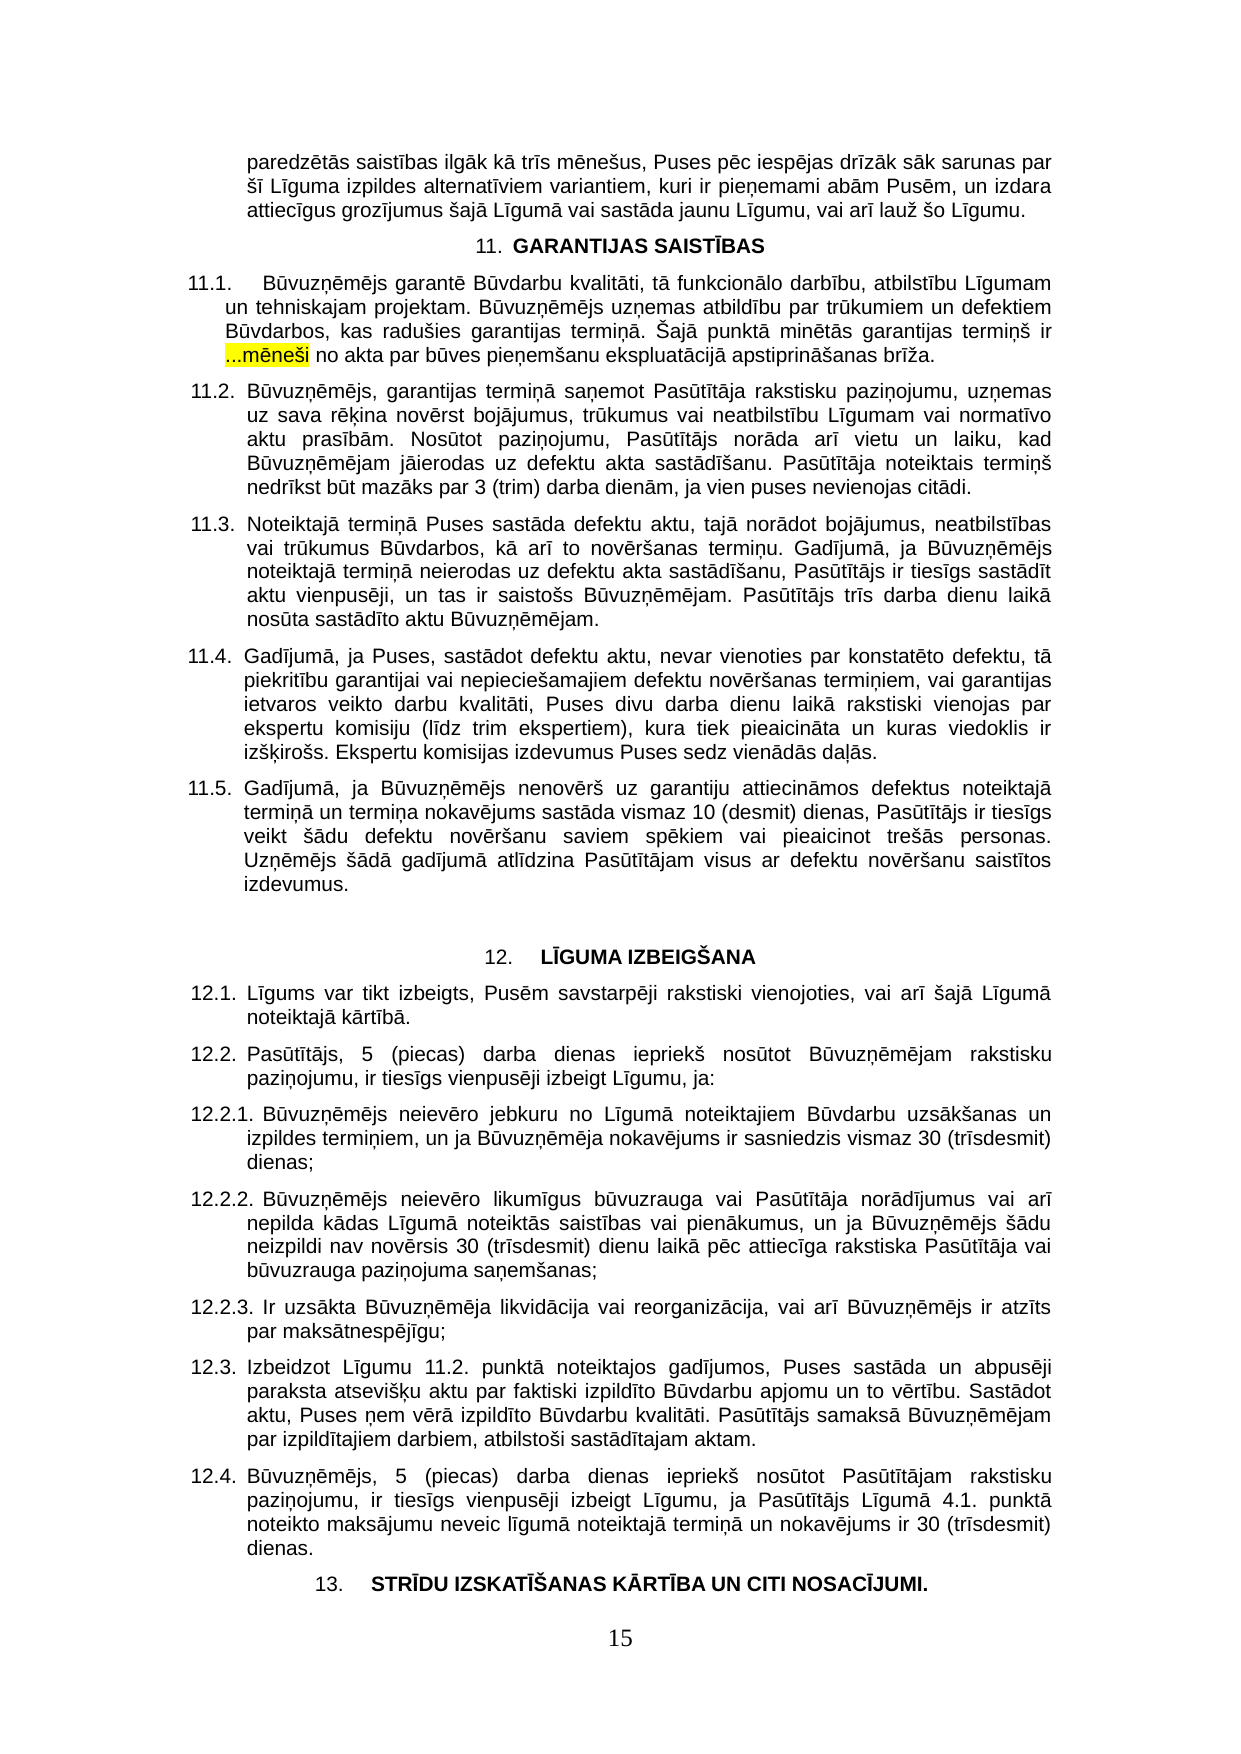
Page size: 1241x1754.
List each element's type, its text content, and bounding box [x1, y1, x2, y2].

list Izbeidzot Līgumu 11.2. punktā noteiktajos gadījumos, Puses sastāda un abpusēji paraksta atsevišķu aktu par faktiski izpildīto Būvdarbu apjomu un to vērtību. Sastādot aktu, Puses ņem vērā izpildīto Būvdarbu kvalitāti. Pasūtītājs samaksā Būvuzņēmējam par izpildītajiem darbiem, atbilstoši sastādītajam aktam. [190, 1355, 1053, 1451]
list Būvuzņēmējs, 5 (piecas) darba dienas iepriekš nosūtot Pasūtītājam rakstisku paziņojumu, ir tiesīgs vienpusēji izbeigt Līgumu, ja Pasūtītājs Līgumā 4.1. punktā noteikto maksājumu neveic līgumā noteiktajā termiņā un nokavējums ir 30 (trīsdesmit) dienas. [190, 1463, 1053, 1559]
list Ir uzsākta Būvuzņēmēja likvidācija vai reorganizācija, vai arī Būvuzņēmējs ir atzīts par maksātnespējīgu; [190, 1295, 1053, 1343]
list Būvuzņēmējs neievēro likumīgus būvuzrauga vai Pasūtītāja norādījumus vai arī nepilda kādas Līgumā noteiktās saistības vai pienākumus, un ja Būvuzņēmējs šādu neizpildi nav novērsis 30 (trīsdesmit) dienu laikā pēc attiecīga rakstiska Pasūtītāja vai būvuzrauga paziņojuma saņemšanas; [190, 1186, 1053, 1282]
list LĪGUMA IZBEIGŠANA [187, 945, 1053, 969]
list Būvuzņēmējs garantē Būvdarbu kvalitāti, tā funkcionālo darbību, atbilstību Līgumam un tehniskajam projektam. Būvuzņēmējs uzņemas atbildību par trūkumiem un defektiem Būvdarbos, kas radušies garantijas termiņā. Šajā punktā minētās garantijas termiņš ir ...mēneši no akta par būves pieņemšanu ekspluatācijā apstiprināšanas brīža. [187, 271, 1053, 367]
list STRĪDU IZSKATĪŠANAS KĀRTĪBA UN CITI NOSACĪJUMI. [190, 1572, 1053, 1596]
list Gadījumā, ja Puses, sastādot defektu aktu, nevar vienoties par konstatēto defektu, tā piekritību garantijai vai nepieciešamajiem defektu novēršanas termiņiem, vai garantijas ietvaros veikto darbu kvalitāti, Puses divu darba dienu laikā rakstiski vienojas par ekspertu komisiju (līdz trim ekspertiem), kura tiek pieaicināta un kuras viedoklis ir izšķirošs. Ekspertu komisijas izdevumus Puses sedz vienādās daļās. [187, 644, 1053, 763]
list Līgums var tikt izbeigts, Pusēm savstarpēji rakstiski vienojoties, vai arī šajā Līgumā noteiktajā kārtībā. [190, 981, 1053, 1029]
list Pasūtītājs, 5 (piecas) darba dienas iepriekš nosūtot Būvuzņēmējam rakstisku paziņojumu, ir tiesīgs vienpusēji izbeigt Līgumu, ja: [190, 1042, 1053, 1089]
list Noteiktajā termiņā Puses sastāda defektu aktu, tajā norādot bojājumus, neatbilstības vai trūkumus Būvdarbos, kā arī to novēršanas termiņu. Gadījumā, ja Būvuzņēmējs noteiktajā termiņā neierodas uz defektu akta sastādīšanu, Pasūtītājs ir tiesīgs sastādīt aktu vienpusēji, un tas ir saistošs Būvuzņēmējam. Pasūtītājs trīs darba dienu laikā nosūta sastādīto aktu Būvuzņēmējam. [190, 511, 1053, 631]
list Būvuzņēmējs, garantijas termiņā saņemot Pasūtītāja rakstisku paziņojumu, uzņemas uz sava rēķina novērst bojājumus, trūkumus vai neatbilstību Līgumam vai normatīvo aktu prasībām. Nosūtot paziņojumu, Pasūtītājs norāda arī vietu un laiku, kad Būvuzņēmējam jāierodas uz defektu akta sastādīšanu. Pasūtītāja noteiktais termiņš nedrīkst būt mazāks par 3 (trim) darba dienām, ja vien puses nevienojas citādi. [190, 379, 1053, 499]
list GARANTIJAS SAISTĪBAS [187, 234, 1053, 258]
list Būvuzņēmējs neievēro jebkuru no Līgumā noteiktajiem Būvdarbu uzsākšanas un izpildes termiņiem, un ja Būvuzņēmēja nokavējums ir sasniedzis vismaz 30 (trīsdesmit) dienas; [190, 1102, 1053, 1174]
list Gadījumā, ja Būvuzņēmējs nenovērš uz garantiju attiecināmos defektus noteiktajā termiņā un termiņa nokavējums sastāda vismaz 10 (desmit) dienas, Pasūtītājs ir tiesīgs veikt šādu defektu novēršanu saviem spēkiem vai pieaicinot trešās personas. Uzņēmējs šādā gadījumā atlīdzina Pasūtītājam visus ar defektu novēršanu saistītos izdevumus. [187, 776, 1053, 896]
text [187, 150, 1053, 222]
